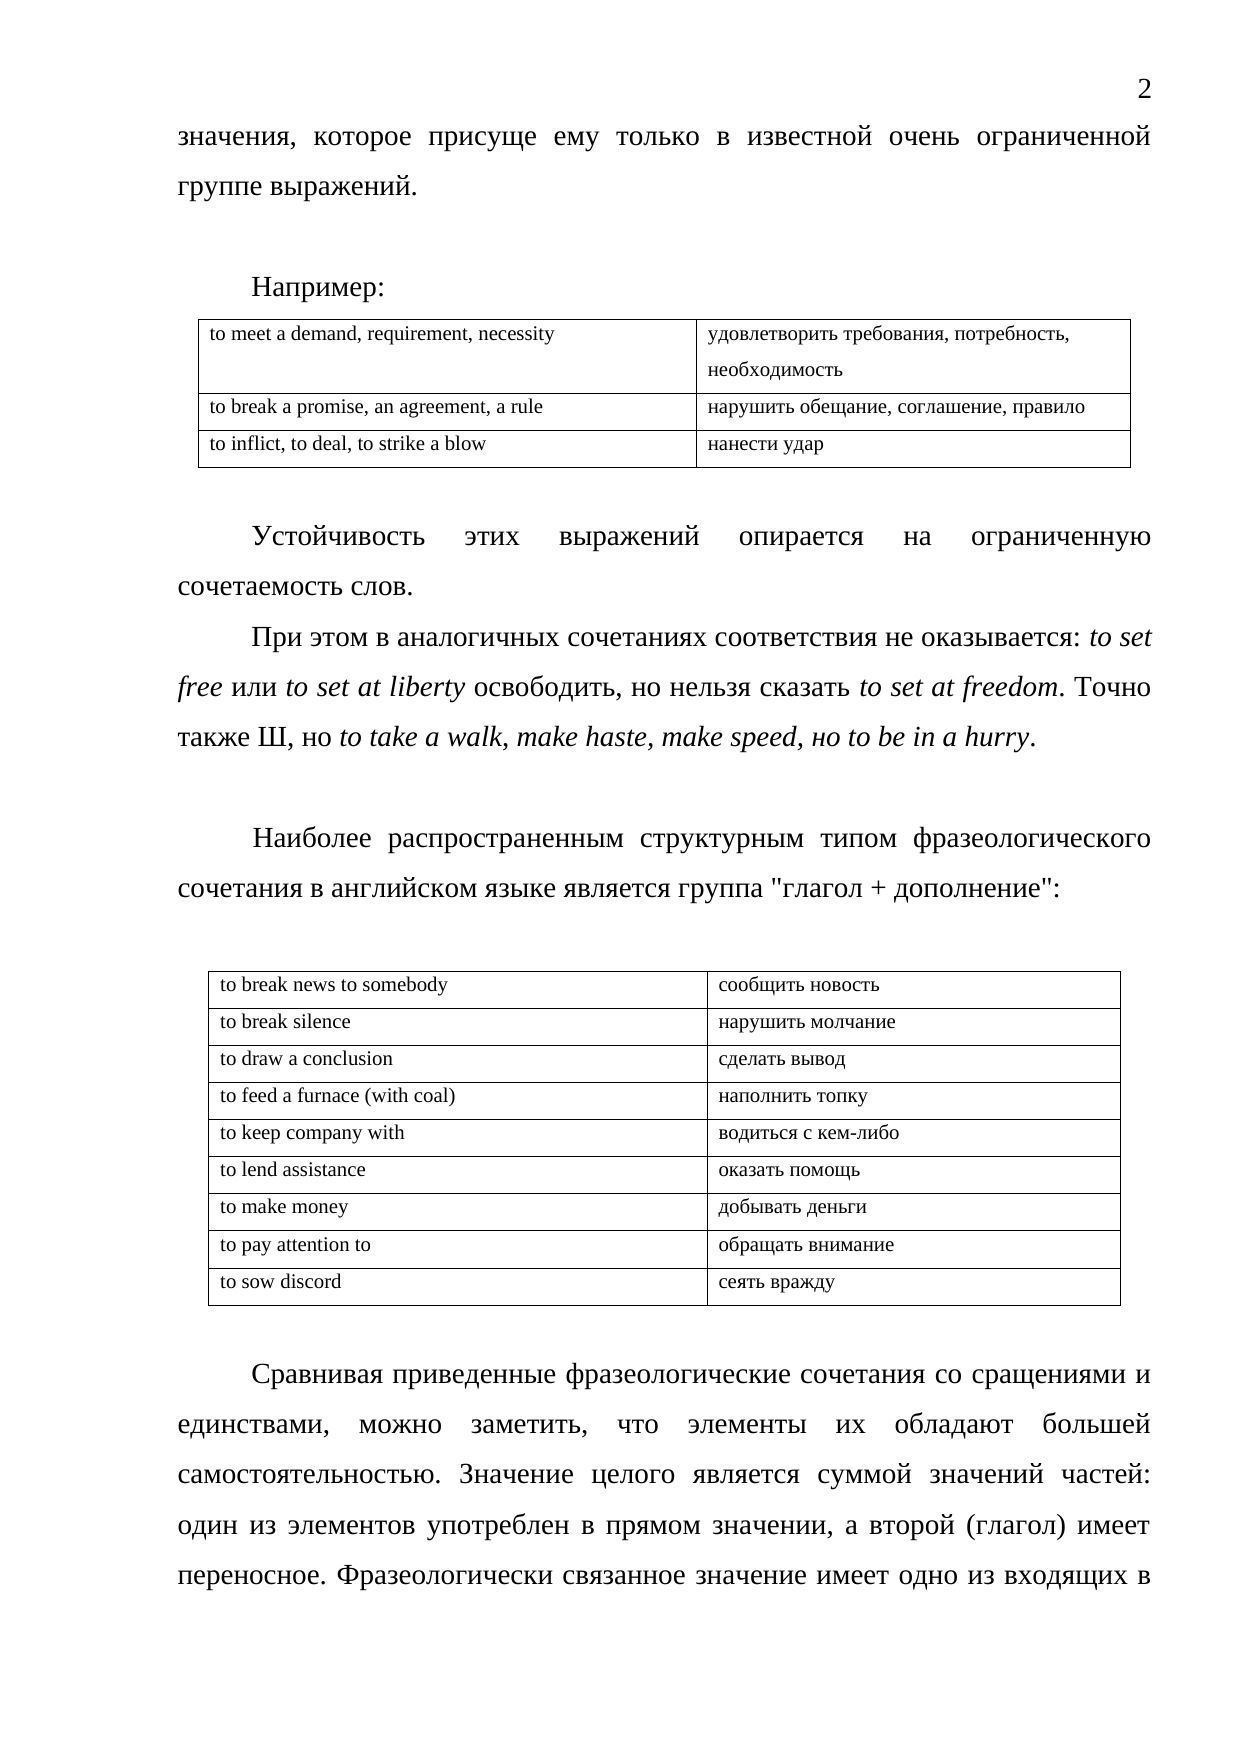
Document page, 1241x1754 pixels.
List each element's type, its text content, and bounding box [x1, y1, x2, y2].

table_cell обращать внимание [708, 1231, 1120, 1267]
table_cell to break silence [209, 1009, 707, 1045]
table_cell to make money [209, 1194, 707, 1230]
table_cell to keep company with [209, 1120, 707, 1156]
table_cell to sow discord [209, 1269, 707, 1304]
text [177, 1356, 1152, 1591]
table_cell водиться с кем-либо [708, 1120, 1120, 1156]
table_cell наполнить топку [708, 1083, 1120, 1119]
table_cell оказать помощь [708, 1157, 1120, 1193]
text При этом в аналогичных сочетаниях соответствия не оказывается: to set free или to set at liberty освободить, но нельзя сказать to set at freedom. Точно также Ш, но to take a walk, make haste, make speed, но to be in a hurry. [177, 619, 1152, 753]
table_cell сделать вывод [708, 1046, 1120, 1082]
text Наиболее распространенным структурным типом фразеологического сочетания в английском языке является группа "глагол + дополнение": [177, 820, 1152, 904]
table_cell нанести удар [697, 431, 1130, 467]
table_header to break news to somebody [209, 972, 707, 1008]
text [177, 118, 1152, 202]
table_cell to lend assistance [209, 1157, 707, 1193]
table_cell to draw a conclusion [209, 1046, 707, 1082]
table_cell нарушить молчание [708, 1009, 1120, 1045]
table_cell to break a promise, an agreement, a rule [199, 394, 696, 429]
table_cell сеять вражду [708, 1269, 1120, 1304]
table_header удовлетворить требования, потребность, необходимость [697, 320, 1130, 392]
text Например: [177, 269, 1152, 303]
table_header сообщить новость [708, 972, 1120, 1008]
table_header to meet a demand, requirement, necessity [199, 320, 696, 392]
table_cell to feed a furnace (with coal) [209, 1083, 707, 1119]
table_cell нарушить обещание, соглашение, правило [697, 394, 1130, 429]
table_cell to inflict, to deal, to strike a blow [199, 431, 696, 467]
table_cell to pay attention to [209, 1231, 707, 1267]
table_cell добывать деньги [708, 1194, 1120, 1230]
text Устойчивость этих выражений опирается на ограниченную сочетаемость слов. [177, 518, 1152, 602]
